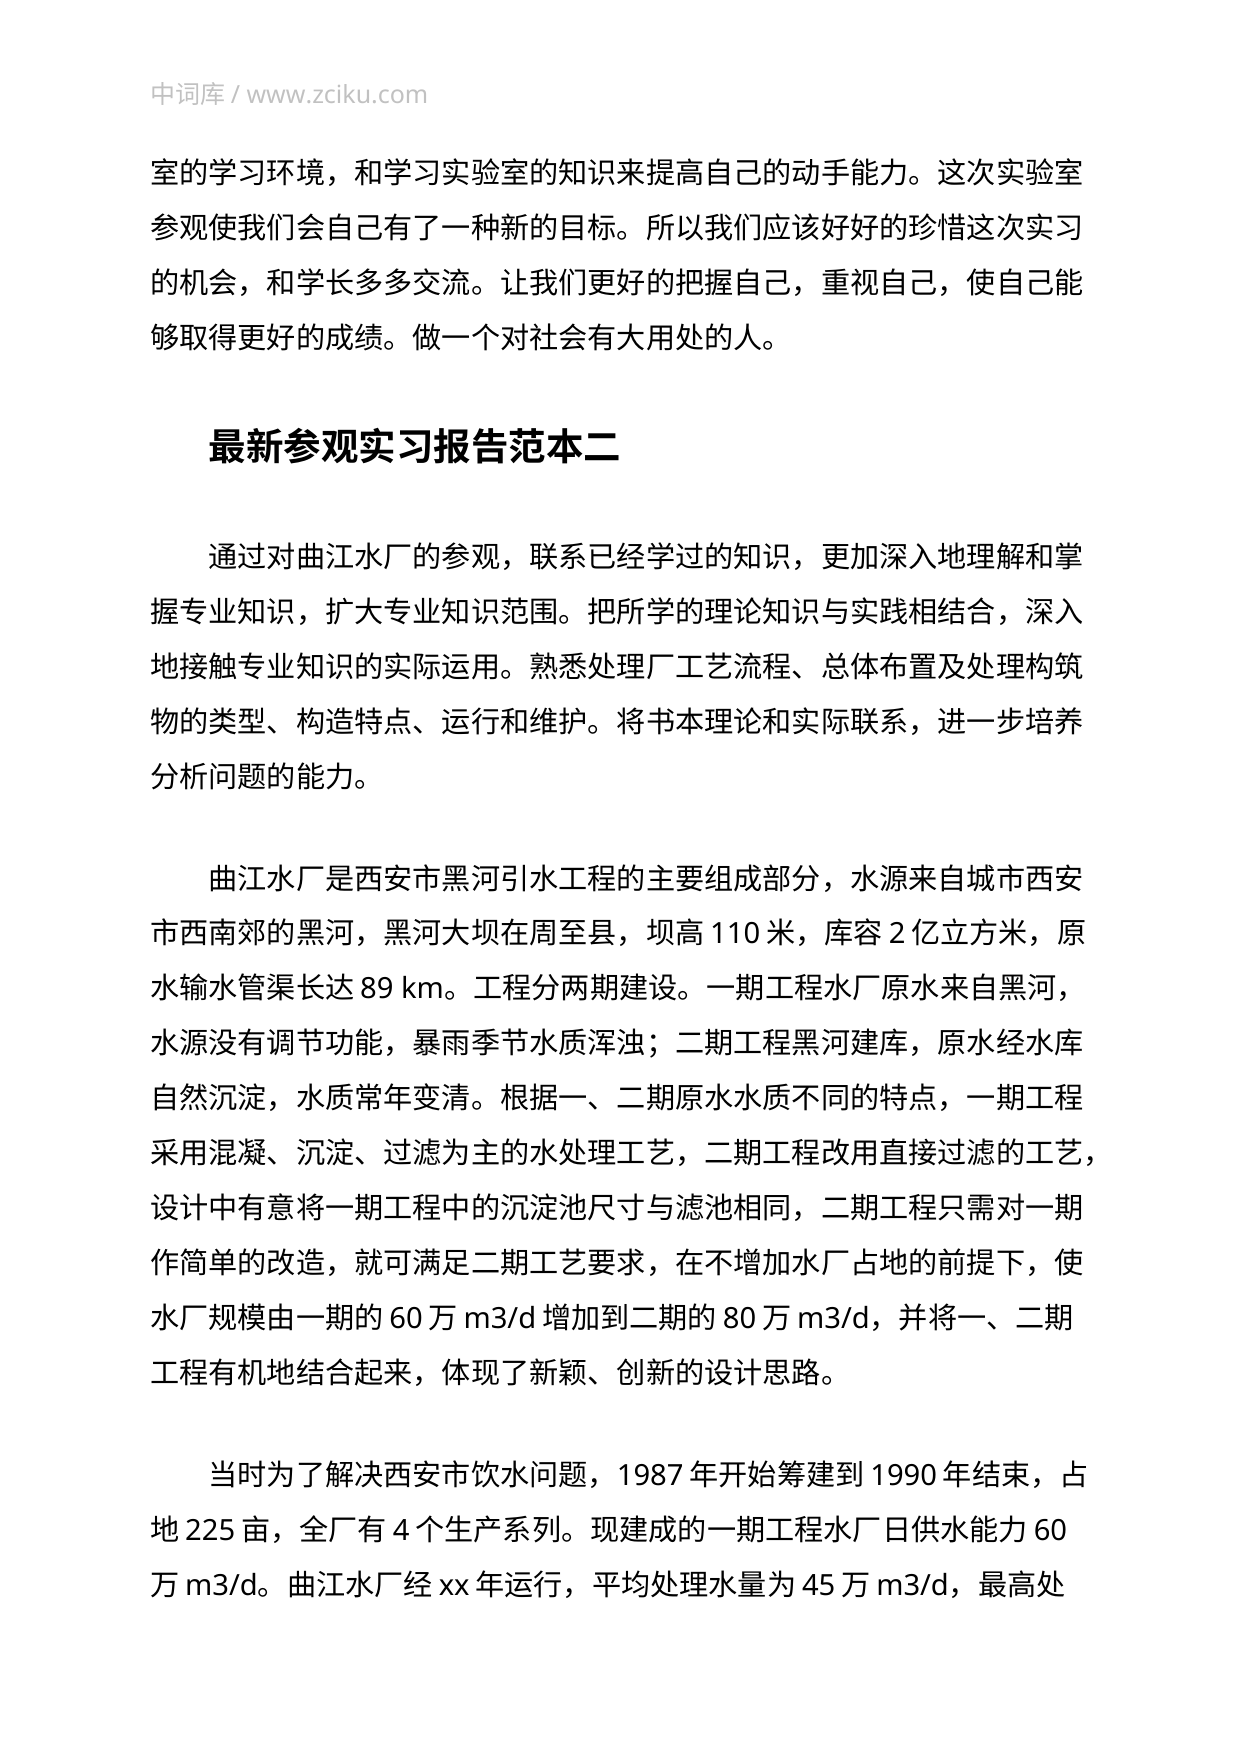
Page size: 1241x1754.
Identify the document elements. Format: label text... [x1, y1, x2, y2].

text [150, 1451, 1090, 1604]
text 最新参观实习报告范本二 [150, 416, 1090, 471]
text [150, 150, 1090, 357]
text 曲江水厂是西安市黑河引水工程的主要组成部分，水源来自城市西安市西南郊的黑河，黑河大坝在周至县，坝高110米，库容2亿立方米，原水输水管渠长达89 km。工程分两期建设。一期工程水厂原水来自黑河，水源没有调节功能，暴雨季节水质浑浊；二期工程黑河建库，原水经水库自然沉淀，水质常年变清。根据一、二期原水水质不同的特点，一期工程采用混凝、沉淀、过滤为主的水处理工艺，二期工程改用直接过滤的工艺，设计中有意将一期工程中的沉淀池尺寸与滤池相同，二期工程只需对一期作简单的改造，就可满足二期工艺要求，在不增加水厂占地的前提下，使水厂规模由一期的60万m3/d增加到二期的80万m3/d，并将一、二期工程有机地结合起来，体现了新颖、创新的设计思路。 [150, 855, 1090, 1392]
text 通过对曲江水厂的参观，联系已经学过的知识，更加深入地理解和掌握专业知识，扩大专业知识范围。把所学的理论知识与实践相结合，深入地接触专业知识的实际运用。熟悉处理厂工艺流程、总体布置及处理构筑物的类型、构造特点、运行和维护。将书本理论和实际联系，进一步培养分析问题的能力。 [150, 534, 1090, 796]
